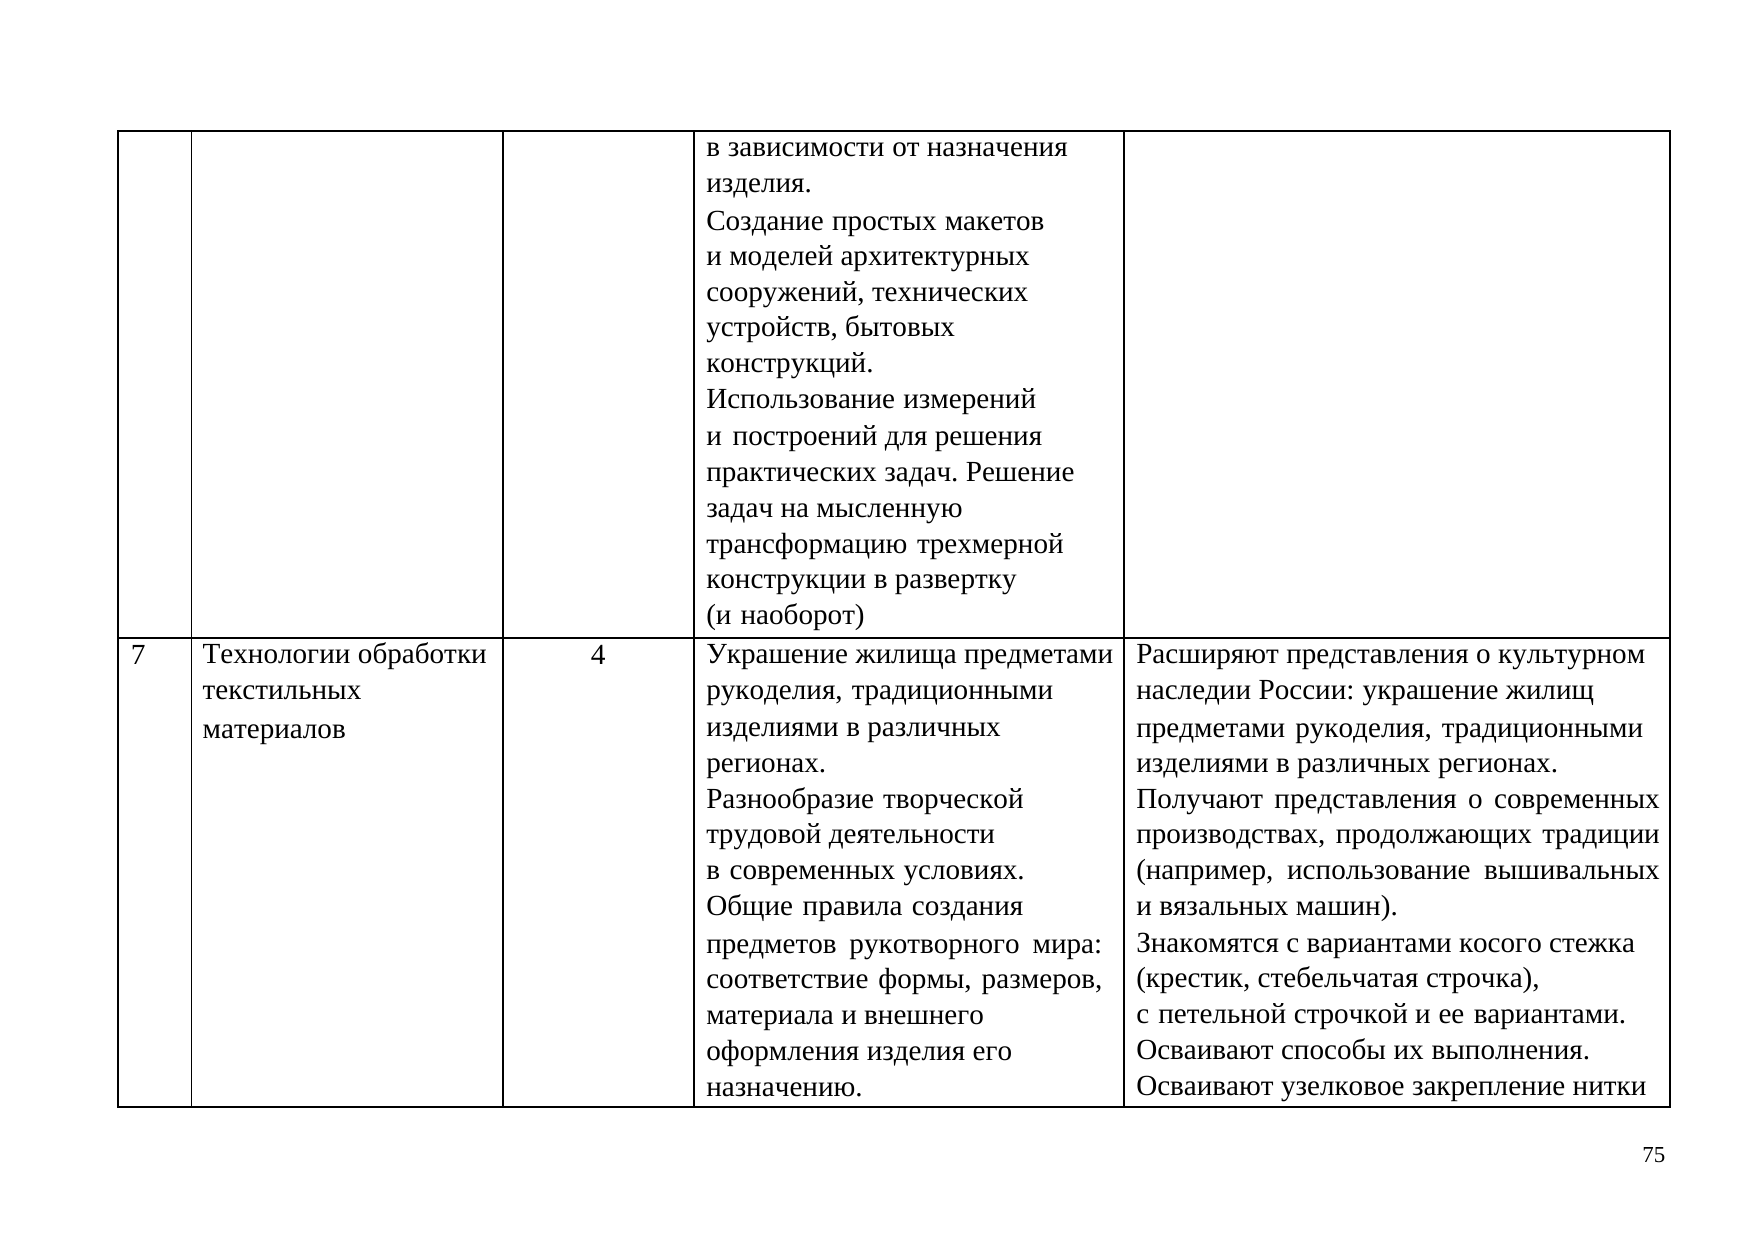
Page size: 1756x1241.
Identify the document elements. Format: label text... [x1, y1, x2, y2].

table_cell 7 [119, 639, 191, 1106]
table_cell Технологии обработки текстильных материалов [192, 639, 502, 1106]
table_header [1125, 132, 1669, 637]
table_header [192, 132, 502, 637]
table_cell Расширяют представления о культурном наследии России: украшение жилищ предметами рукоделия, традиционными изделиями в различных регионах. Получают представления о современных производствах, продолжающих традиции (например, использование вышивальных и вязальных машин). Знакомятся с вариантами косого стежка (крестик, стебельчатая строчка), с петельной строчкой и ее вариантами. Осваивают способы их выполнения. Осваивают узелковое закрепление нитки [1125, 639, 1669, 1106]
table_header [504, 132, 693, 637]
table_cell Украшение жилища предметами рукоделия, традиционными изделиями в различных регионах. Разнообразие творческой трудовой деятельности в современных условиях. Общие правила создания предметов рукотворного мира: соответствие формы, размеров, материала и внешнего оформления изделия его назначению. [695, 639, 1123, 1106]
table_header [119, 132, 191, 637]
table_cell 4 [504, 639, 693, 1106]
table_header в зависимости от назначения изделия. Создание простых макетов и моделей архитектурных сооружений, технических устройств, бытовых конструкций. Использование измерений и построений для решения практических задач. Решение задач на мысленную трансформацию трехмерной конструкции в развертку (и наоборот) [695, 132, 1123, 637]
